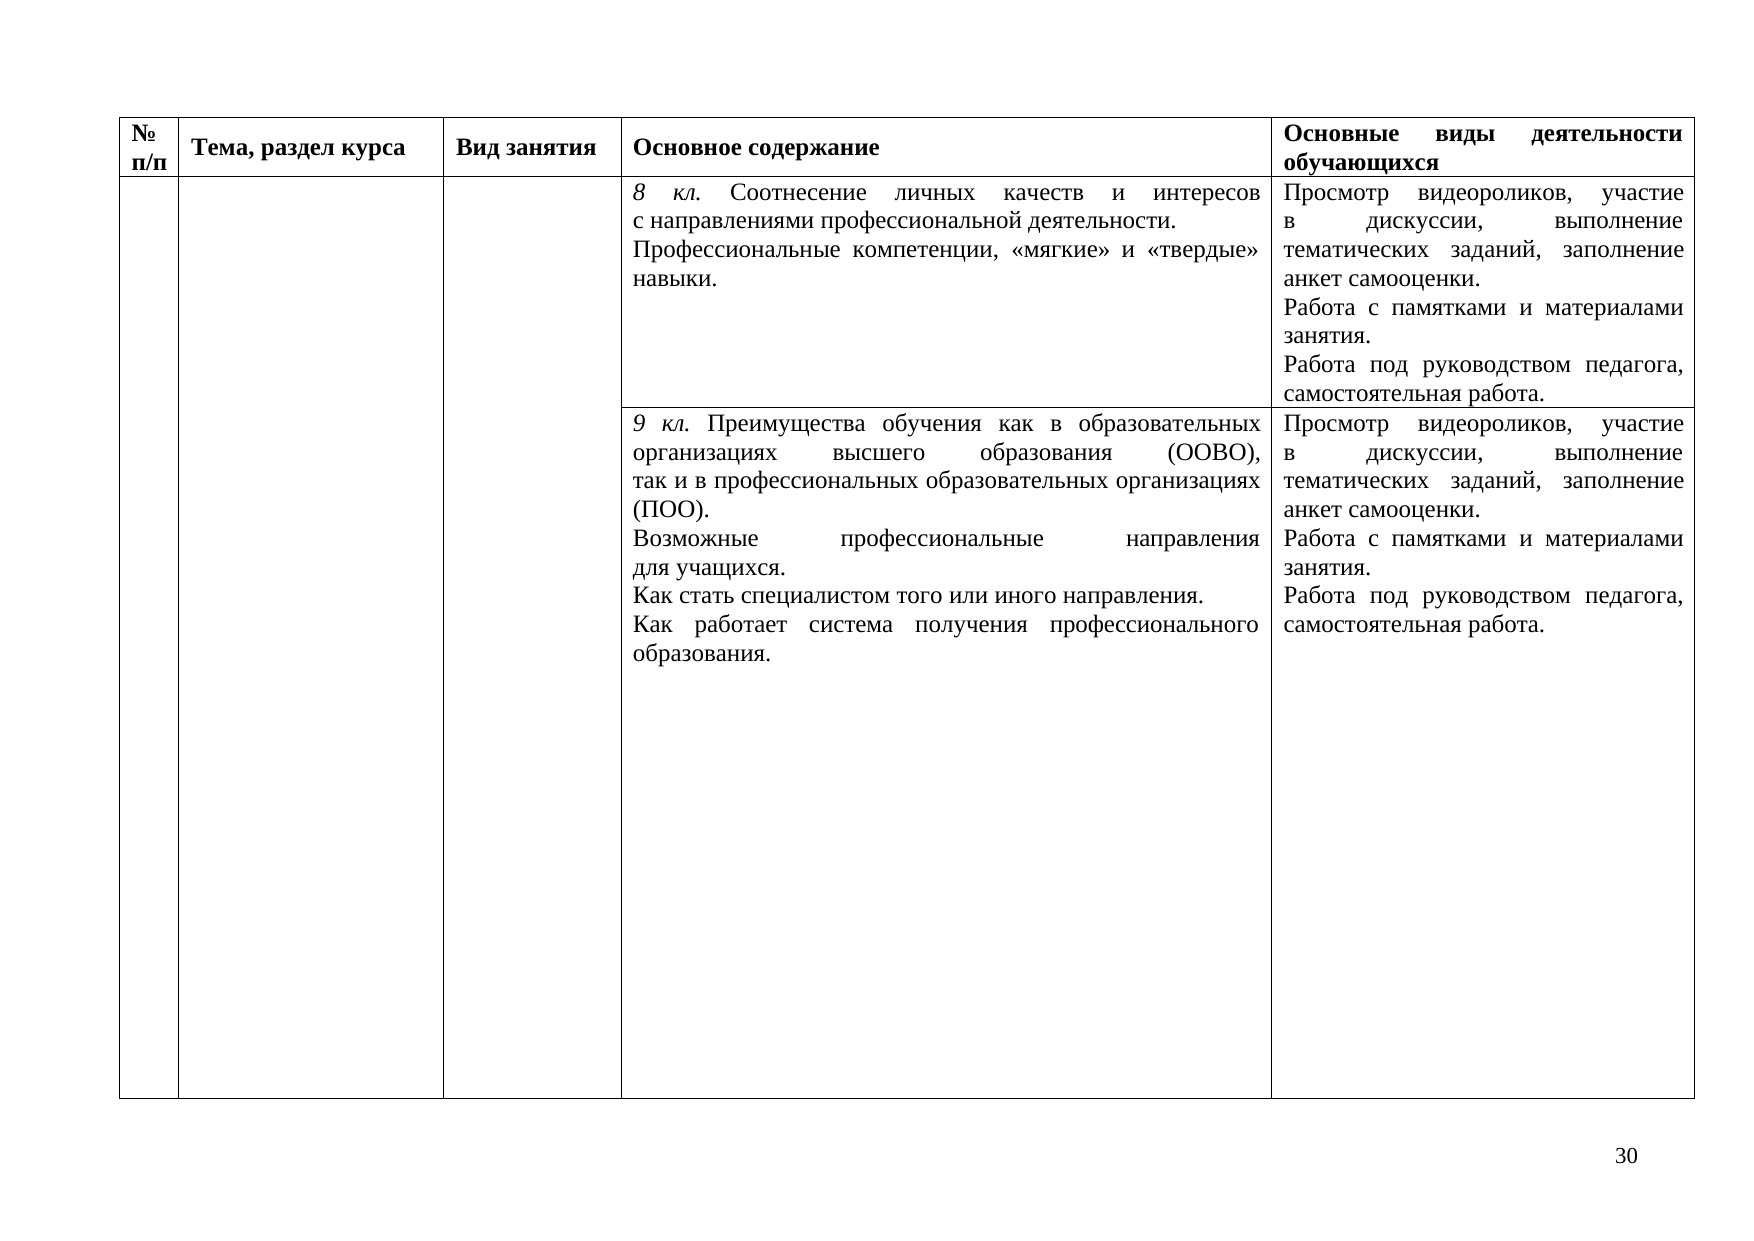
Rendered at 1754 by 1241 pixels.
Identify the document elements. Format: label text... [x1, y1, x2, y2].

table_header № п/п [120, 118, 178, 176]
table_cell [444, 177, 621, 1098]
table_cell 8 кл. Соотнесение личных качеств и интересов с направлениями профессиональной деятельности. Профессиональные компетенции, «мягкие» и «твердые» навыки. [622, 177, 1271, 407]
table_header Основное содержание [622, 118, 1271, 176]
table_header Тема, раздел курса [179, 118, 443, 176]
table_cell [179, 177, 443, 1098]
table_cell [120, 177, 178, 1098]
table_cell 9 кл. Преимущества обучения как в образовательных организациях высшего образования (ООВО), так и в профессиональных образовательных организациях (ПОО). Возможные профессиональные направления для учащихся. Как стать специалистом того или иного направления. Как работает система получения профессионального образования. [622, 408, 1271, 1098]
table_header Вид занятия [444, 118, 621, 176]
table_header Основные виды деятельности обучающихся [1272, 118, 1694, 176]
